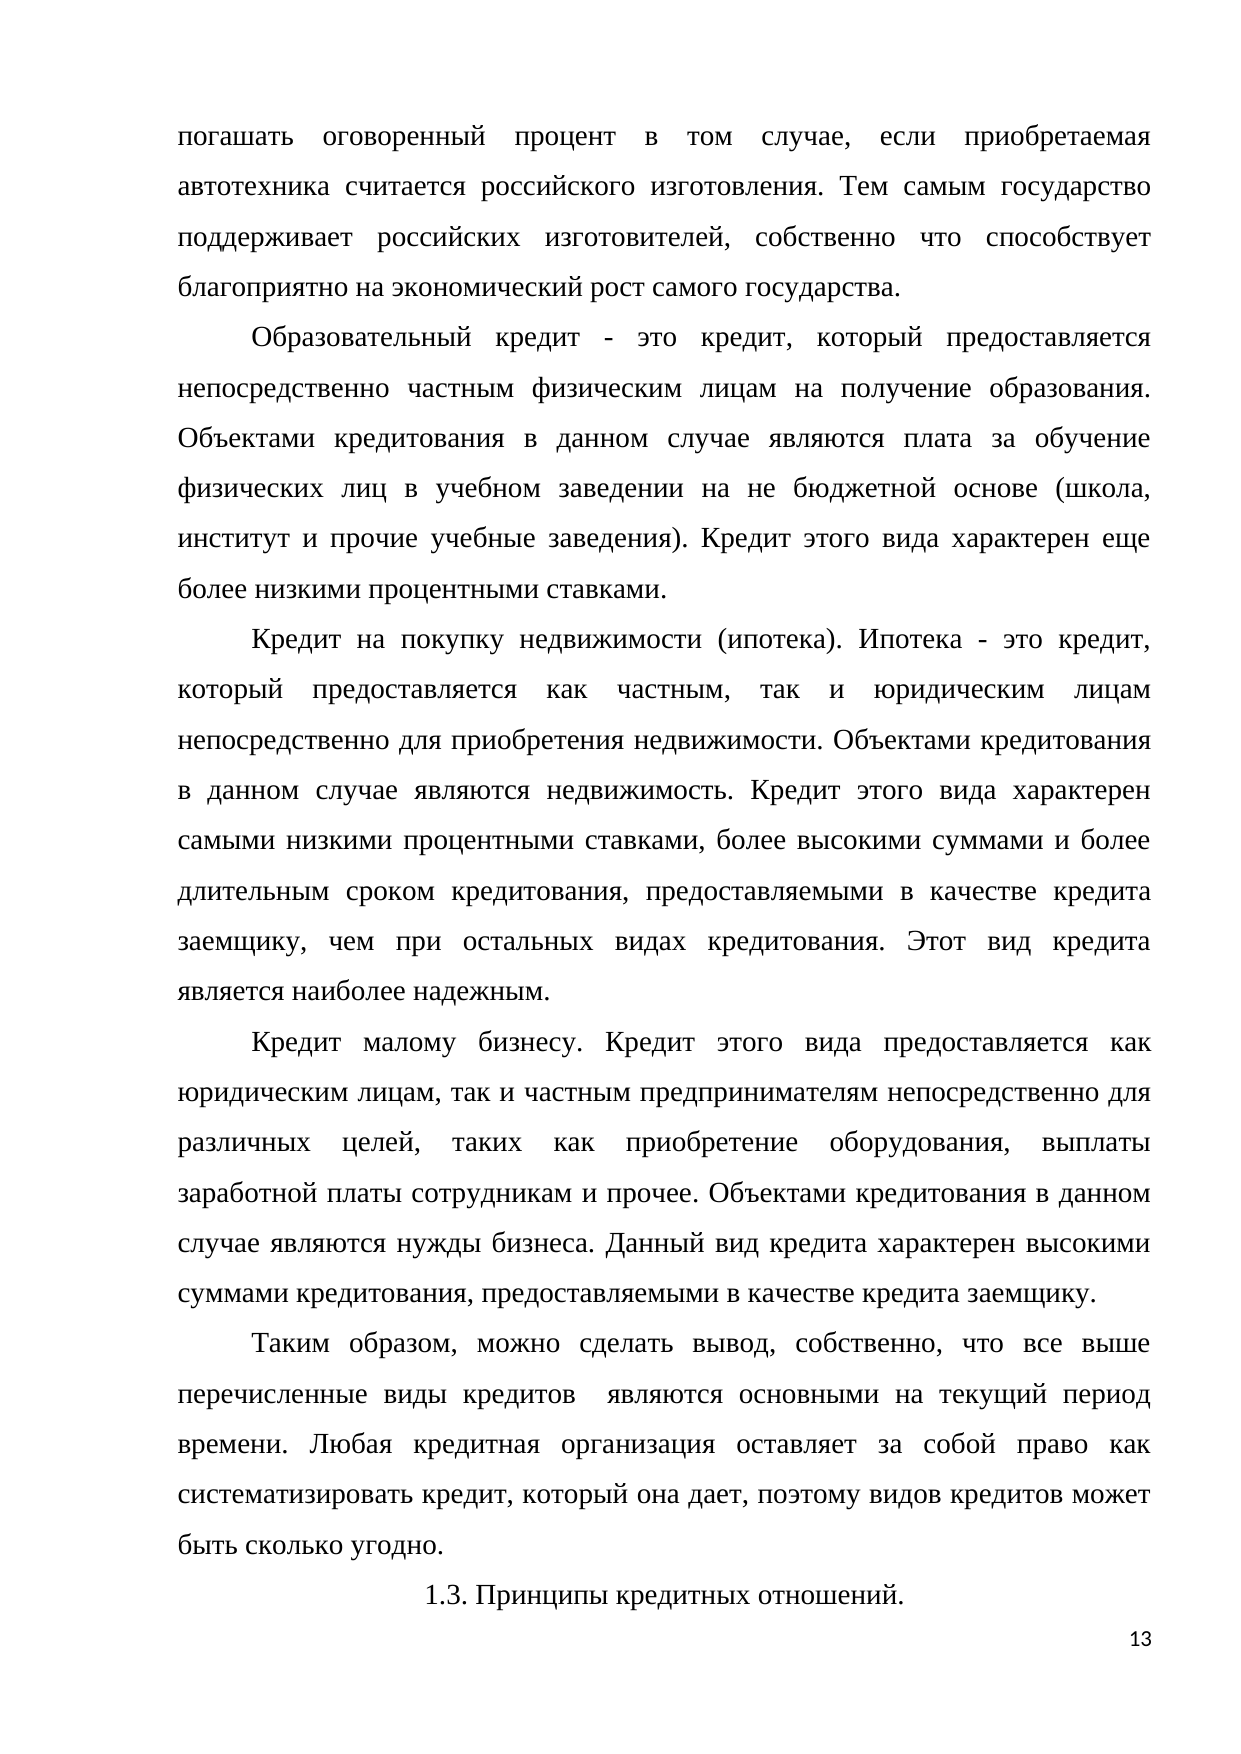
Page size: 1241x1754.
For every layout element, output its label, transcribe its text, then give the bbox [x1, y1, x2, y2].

text Кредит малому бизнесу. Кредит этого вида предоставляется как юридическим лицам, так и частным предпринимателям непосредственно для различных целей, таких как приобретение оборудования, выплаты заработной платы сотрудникам и прочее. Объектами кредитования в данном случае являются нужды бизнеса. Данный вид кредита характерен высокими суммами кредитования, предоставляемыми в качестве кредита заемщику. [177, 1024, 1152, 1309]
text Кредит на покупку недвижимости (ипотека). Ипотека - это кредит, который предоставляется как частным, так и юридическим лицам непосредственно для приобретения недвижимости. Объектами кредитования в данном случае являются недвижимость. Кредит этого вида характерен самыми низкими процентными ставками, более высокими суммами и более длительным сроком кредитования, предоставляемыми в качестве кредита заемщику, чем при остальных видах кредитования. Этот вид кредита является наиболее надежным. [177, 621, 1152, 1007]
text Образовательный кредит - это кредит, который предоставляется непосредственно частным физическим лицам на получение образования. Объектами кредитования в данном случае являются плата за обучение физических лиц в учебном заведении на не бюджетной основе (школа, институт и прочие учебные заведения). Кредит этого вида характерен еще более низкими процентными ставками. [177, 319, 1152, 604]
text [177, 118, 1152, 303]
text Таким образом, можно сделать вывод, собственно, что все выше перечисленные виды кредитов являются основными на текущий период времени. Любая кредитная организация оставляет за собой право как систематизировать кредит, который она дает, поэтому видов кредитов может быть сколько угодно. [177, 1326, 1152, 1560]
text 1.3. Принципы кредитных отношений. [177, 1577, 1152, 1611]
